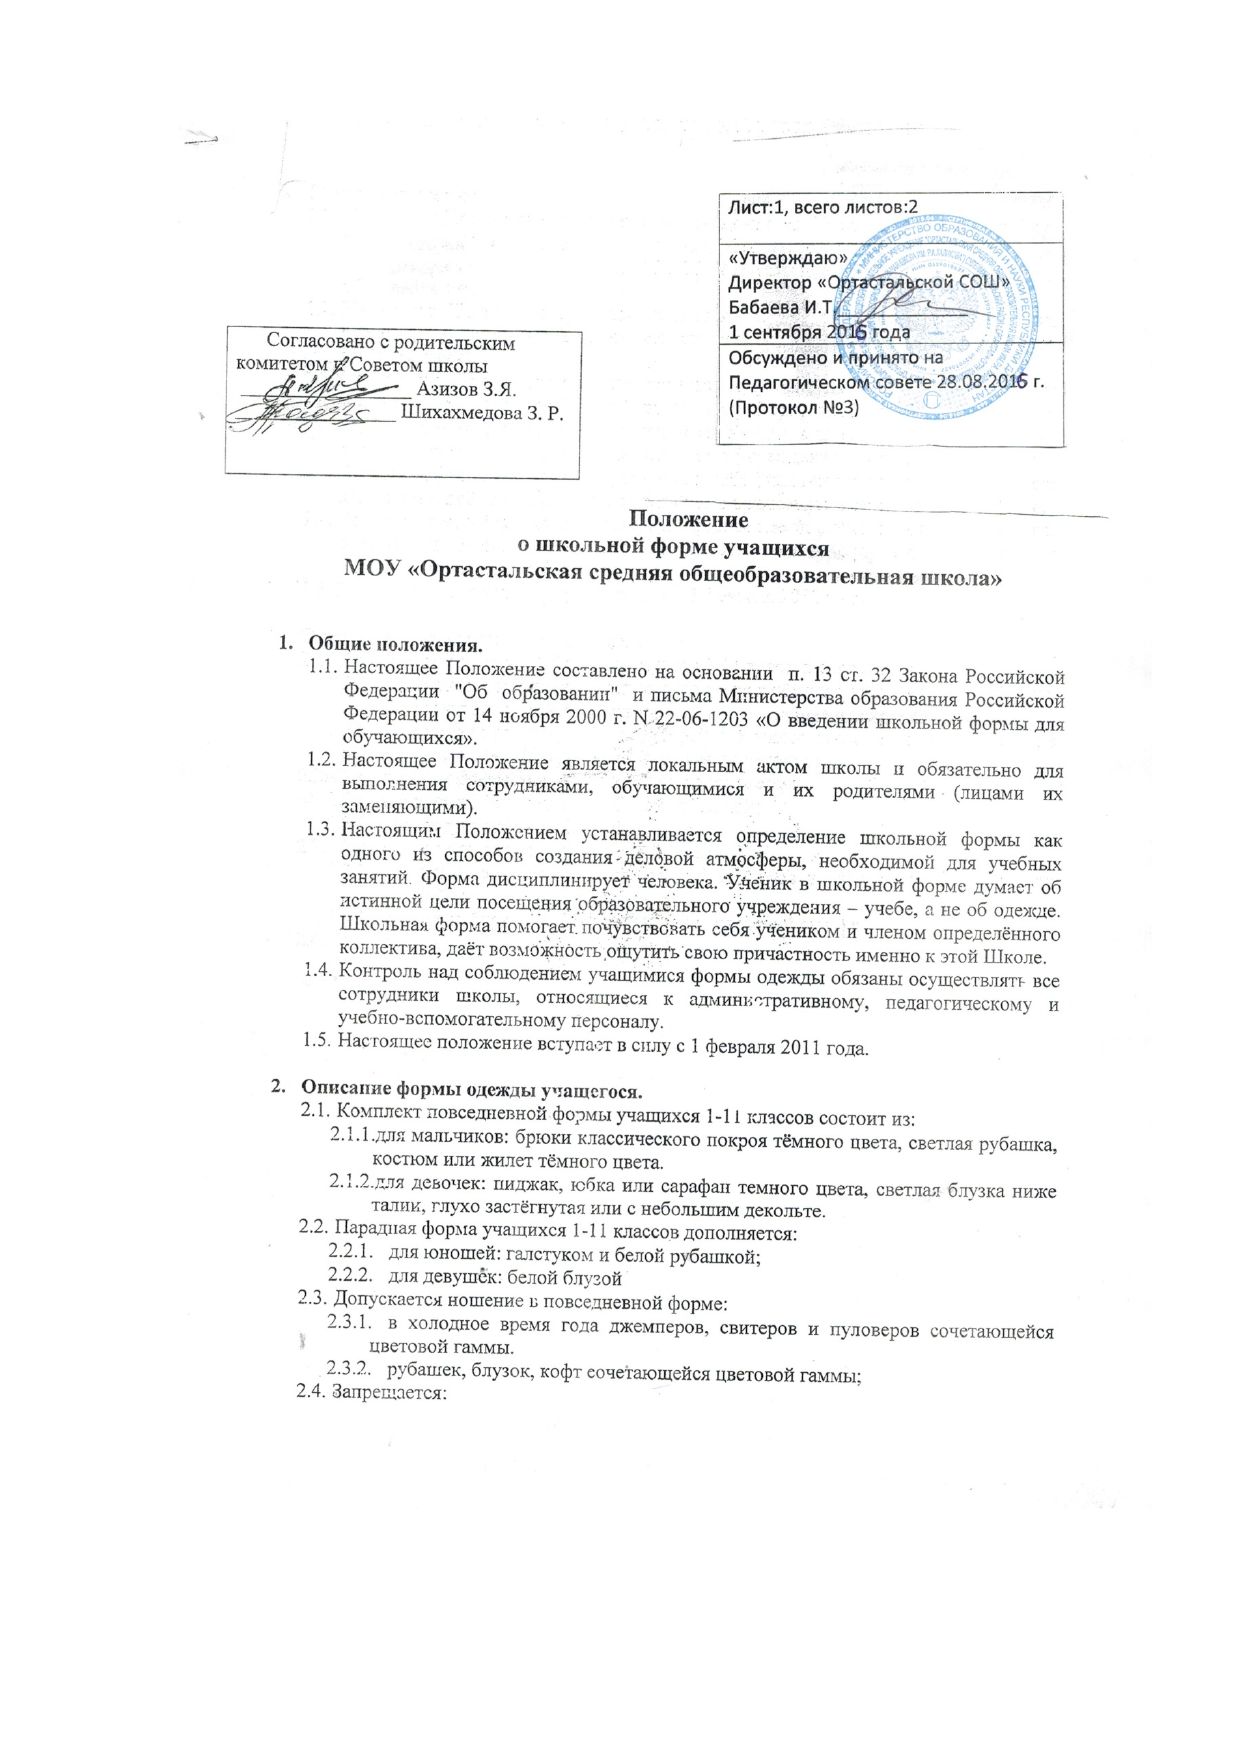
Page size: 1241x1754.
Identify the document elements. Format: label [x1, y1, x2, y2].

picture [177, 118, 1153, 1509]
